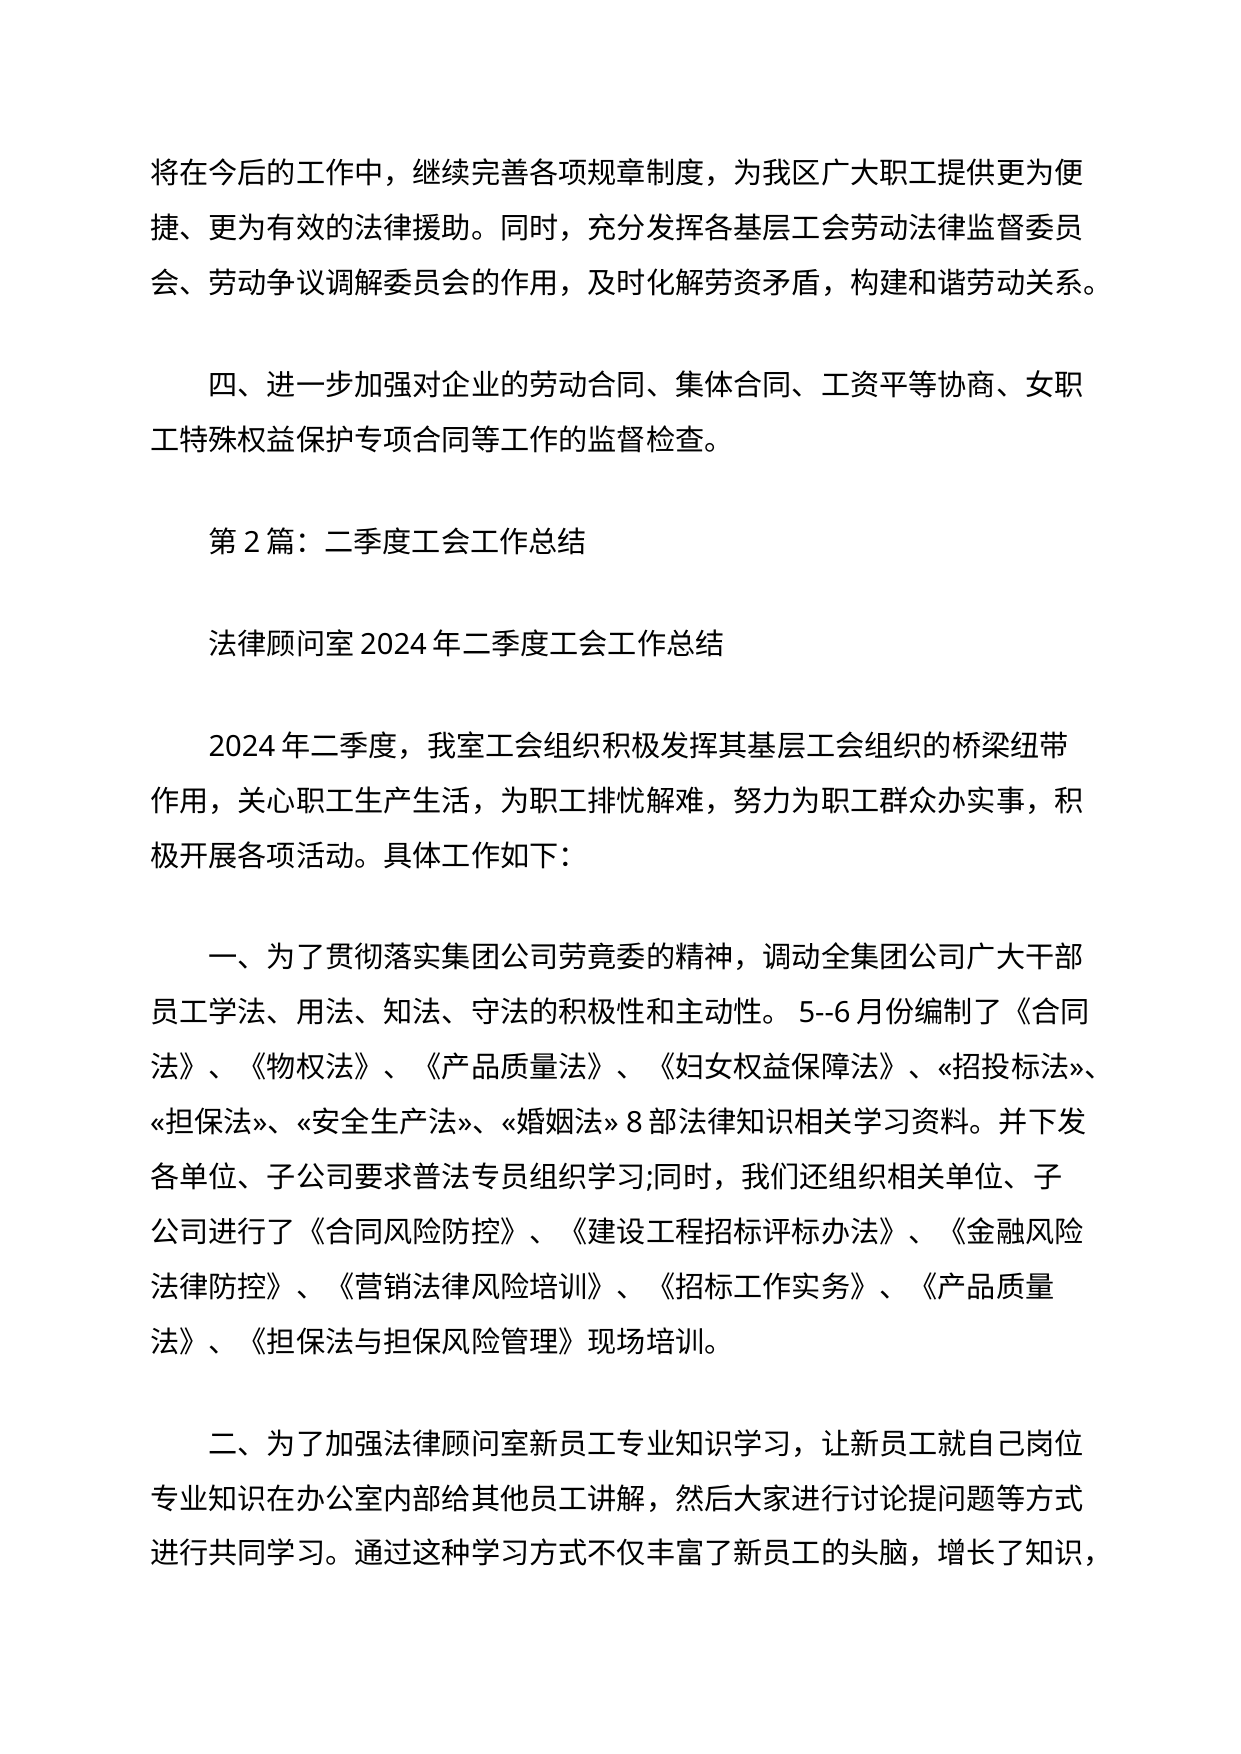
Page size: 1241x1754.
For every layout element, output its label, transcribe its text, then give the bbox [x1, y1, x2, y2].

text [150, 1420, 1090, 1572]
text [150, 150, 1090, 302]
text 四、进一步加强对企业的劳动合同、集体合同、工资平等协商、女职工特殊权益保护专项合同等工作的监督检查。 [150, 362, 1090, 459]
text 2024年二季度，我室工会组织积极发挥其基层工会组织的桥梁纽带作用，关心职工生产生活，为职工排忧解难，努力为职工群众办实事，积极开展各项活动。具体工作如下： [150, 722, 1090, 874]
text 法律顾问室2024年二季度工会工作总结 [150, 620, 1090, 663]
text 第2篇：二季度工会工作总结 [150, 518, 1090, 561]
text 一、为了贯彻落实集团公司劳竟委的精神，调动全集团公司广大干部员工学法、用法、知法、守法的积极性和主动性。 5--6月份编制了《合同法》、《物权法》、《产品质量法》、《妇女权益保障法》、«招投标法»、«担保法»、«安全生产法»、«婚姻法» 8部法律知识相关学习资料。并下发各单位、子公司要求普法专员组织学习;同时，我们还组织相关单位、子公司进行了《合同风险防控》、《建设工程招标评标办法》、《金融风险法律防控》、《营销法律风险培训》、《招标工作实务》、《产品质量法》、《担保法与担保风险管理》现场培训。 [150, 934, 1090, 1361]
